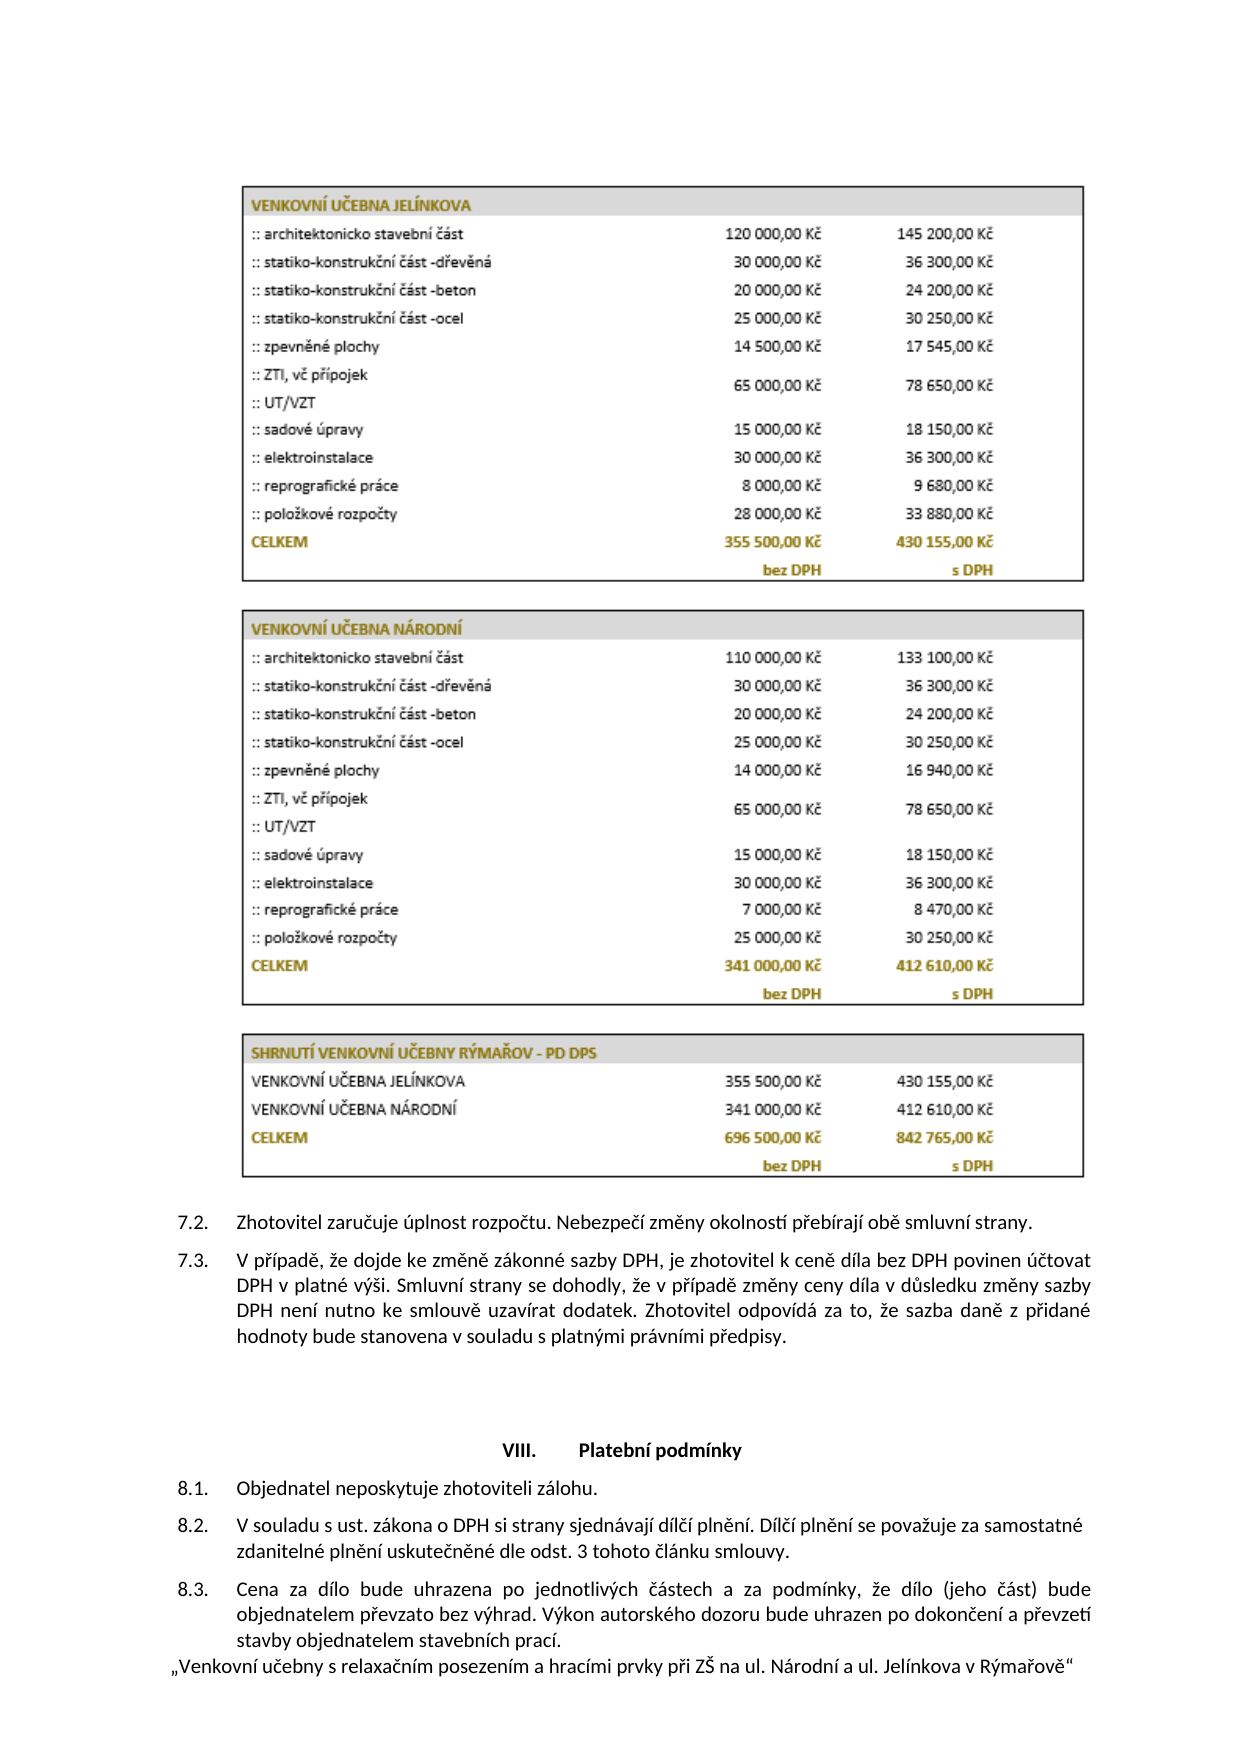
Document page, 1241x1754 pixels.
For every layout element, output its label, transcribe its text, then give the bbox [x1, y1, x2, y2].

picture [236, 180, 1088, 1184]
list V souladu s ust. zákona o DPH si strany sjednávají dílčí plnění. Dílčí plnění se považuje za samostatné zdanitelné plnění uskutečněné dle odst. 3 tohoto článku smlouvy. [177, 1513, 1093, 1563]
list V případě, že dojde ke změně zákonné sazby DPH, je zhotovitel k ceně díla bez DPH povinen účtovat DPH v platné výši. Smluvní strany se dohodly, že v případě změny ceny díla v důsledku změny sazby DPH není nutno ke smlouvě uzavírat dodatek. Zhotovitel odpovídá za to, že sazba daně z přidané hodnoty bude stanovena v souladu s platnými právními předpisy. [177, 1247, 1093, 1348]
list Cena za dílo bude uhrazena po jednotlivých částech a za podmínky, že dílo (jeho část) bude objednatelem převzato bez výhrad. Výkon autorského dozoru bude uhrazen po dokončení a převzetí stavby objednatelem stavebních prací. [177, 1576, 1093, 1652]
list Zhotovitel zaručuje úplnost rozpočtu. Nebezpečí změny okolností přebírají obě smluvní strany. [177, 1209, 1093, 1234]
list Objednatel neposkytuje zhotoviteli zálohu. [177, 1475, 1093, 1500]
subtitle Platební podmínky [185, 1437, 1093, 1462]
